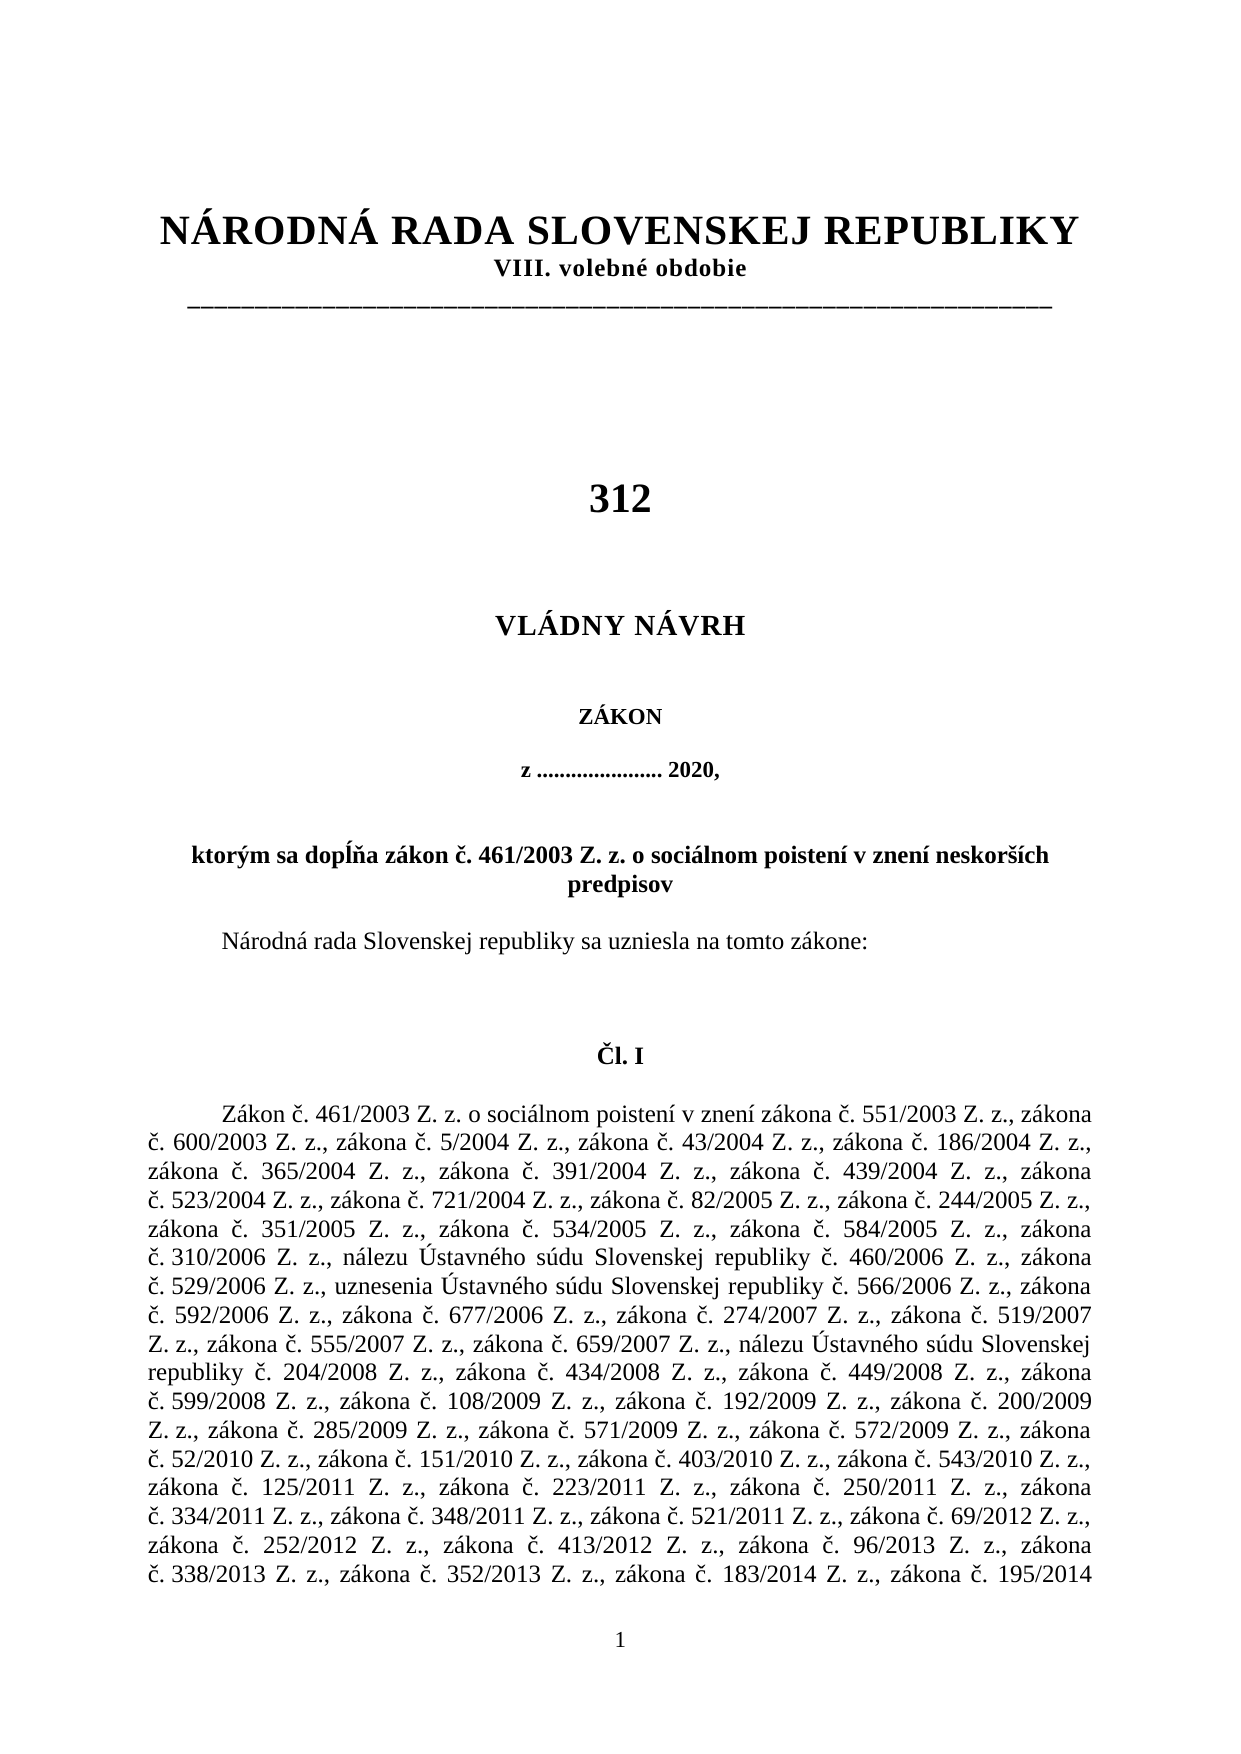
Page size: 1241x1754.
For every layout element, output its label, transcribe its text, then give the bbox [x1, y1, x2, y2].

text Národná rada Slovenskej republiky sa uzniesla na tomto zákone: [148, 926, 1093, 955]
title 312 [148, 473, 1093, 521]
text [148, 1099, 1093, 1587]
title NÁRODNÁ RADA SLOVENSKEJ REPUBLIKY [148, 205, 1093, 253]
text Čl. I [148, 1041, 1093, 1070]
text ktorým sa dopĺňa zákon č. 461/2003 Z. z. o sociálnom poistení v znení neskorších predpisov [148, 840, 1093, 897]
text ZÁKON [148, 703, 1093, 730]
title ________________________________________________________________ [148, 282, 1093, 311]
title VIII. volebné obdobie [148, 253, 1093, 282]
title VLÁDNY NÁVRH [148, 608, 1093, 641]
text z ...................... 2020, [148, 756, 1093, 782]
